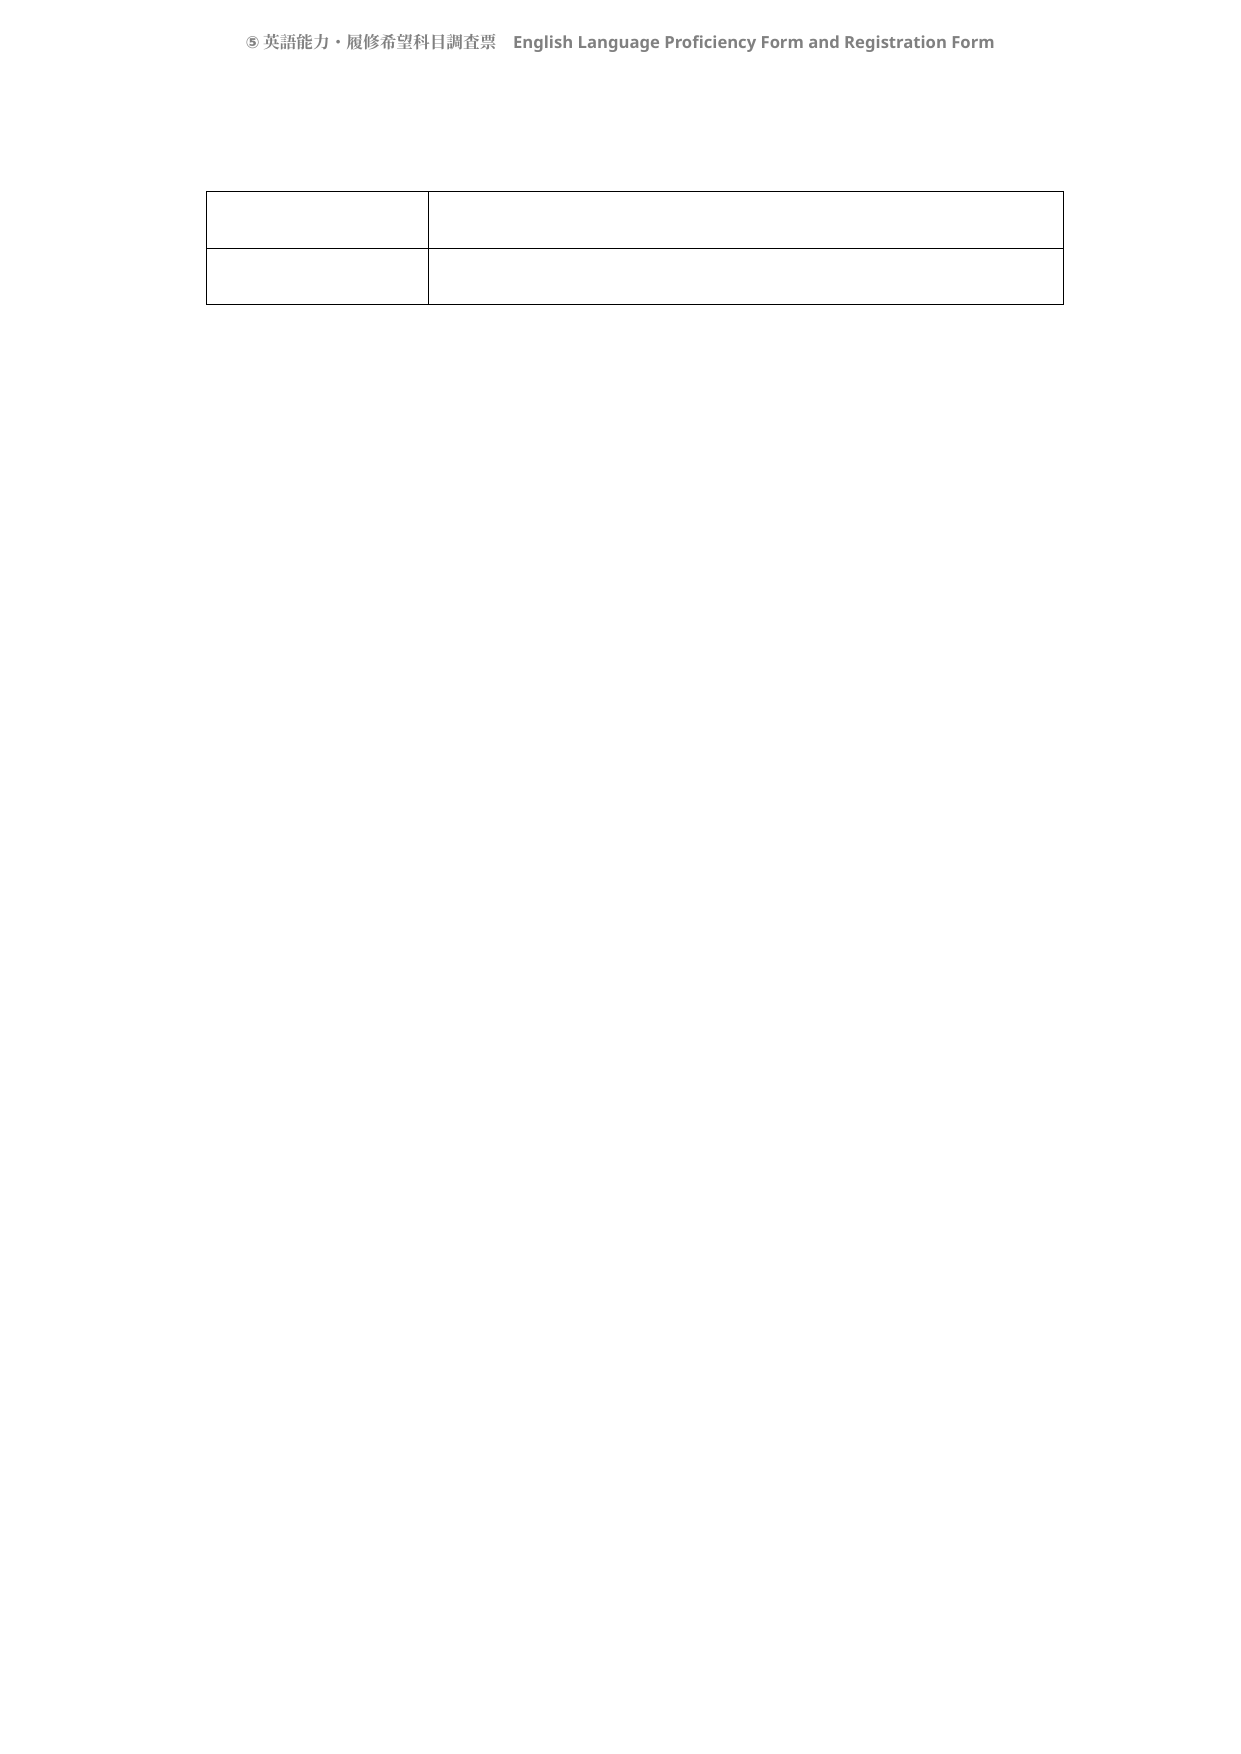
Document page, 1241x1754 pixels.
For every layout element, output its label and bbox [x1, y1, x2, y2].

table_cell [207, 192, 428, 248]
table_cell [207, 249, 428, 304]
table_cell [429, 192, 1063, 248]
table_cell [429, 249, 1063, 304]
